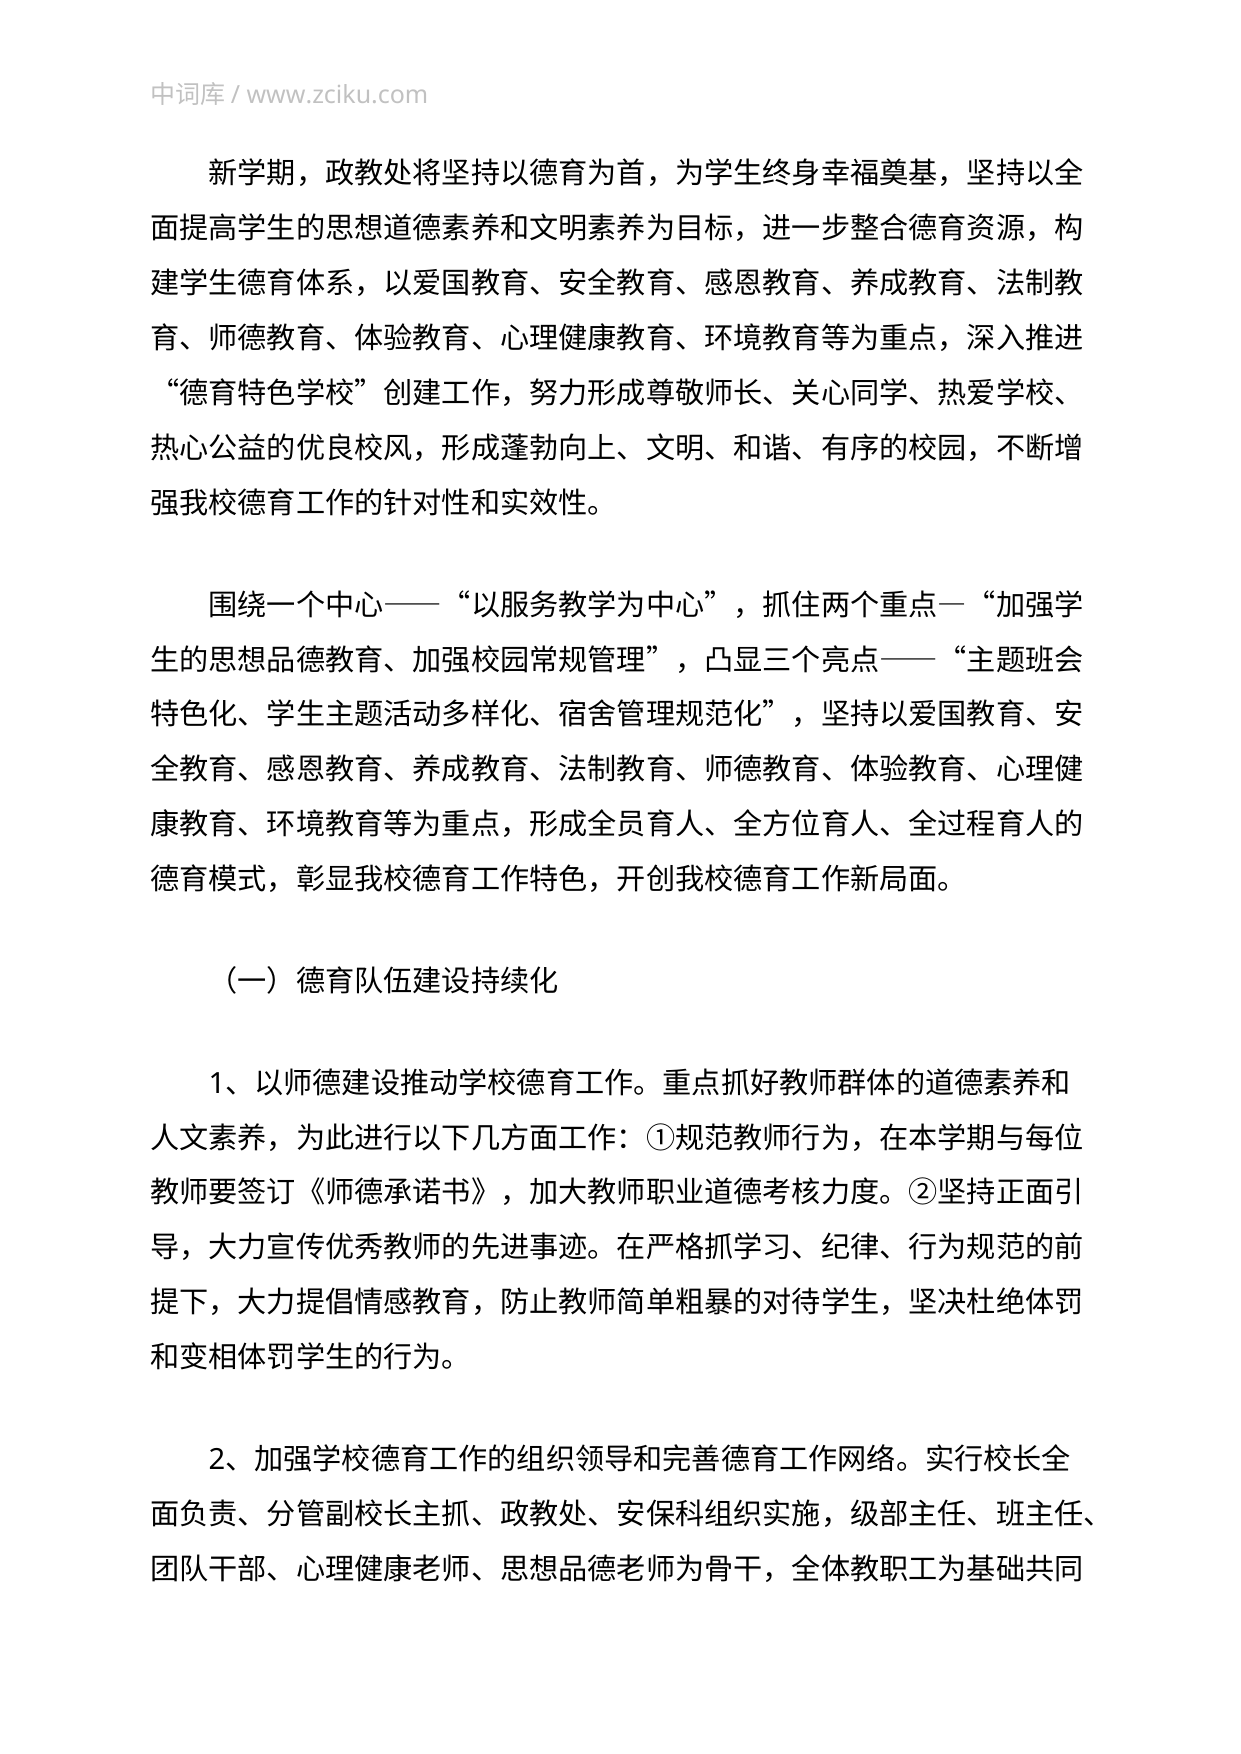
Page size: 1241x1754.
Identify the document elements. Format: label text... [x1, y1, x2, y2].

text 围绕一个中心――“以服务教学为中心”，抓住两个重点―“加强学生的思想品德教育、加强校园常规管理”，凸显三个亮点――“主题班会特色化、学生主题活动多样化、宿舍管理规范化”，坚持以爱国教育、安全教育、感恩教育、养成教育、法制教育、师德教育、体验教育、心理健康教育、环境教育等为重点，形成全员育人、全方位育人、全过程育人的德育模式，彰显我校德育工作特色，开创我校德育工作新局面。 [150, 581, 1090, 898]
text 1、以师德建设推动学校德育工作。重点抓好教师群体的道德素养和人文素养，为此进行以下几方面工作：①规范教师行为，在本学期与每位教师要签订《师德承诺书》，加大教师职业道德考核力度。②坚持正面引导，大力宣传优秀教师的先进事迹。在严格抓学习、纪律、行为规范的前提下，大力提倡情感教育，防止教师简单粗暴的对待学生，坚决杜绝体罚和变相体罚学生的行为。 [150, 1059, 1090, 1376]
text 新学期，政教处将坚持以德育为首，为学生终身幸福奠基，坚持以全面提高学生的思想道德素养和文明素养为目标，进一步整合德育资源，构建学生德育体系，以爱国教育、安全教育、感恩教育、养成教育、法制教育、师德教育、体验教育、心理健康教育、环境教育等为重点，深入推进“德育特色学校”创建工作，努力形成尊敬师长、关心同学、热爱学校、热心公益的优良校风，形成蓬勃向上、文明、和谐、有序的校园，不断增强我校德育工作的针对性和实效性。 [150, 150, 1090, 522]
text （一）德育队伍建设持续化 [150, 957, 1090, 1000]
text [150, 1436, 1090, 1588]
